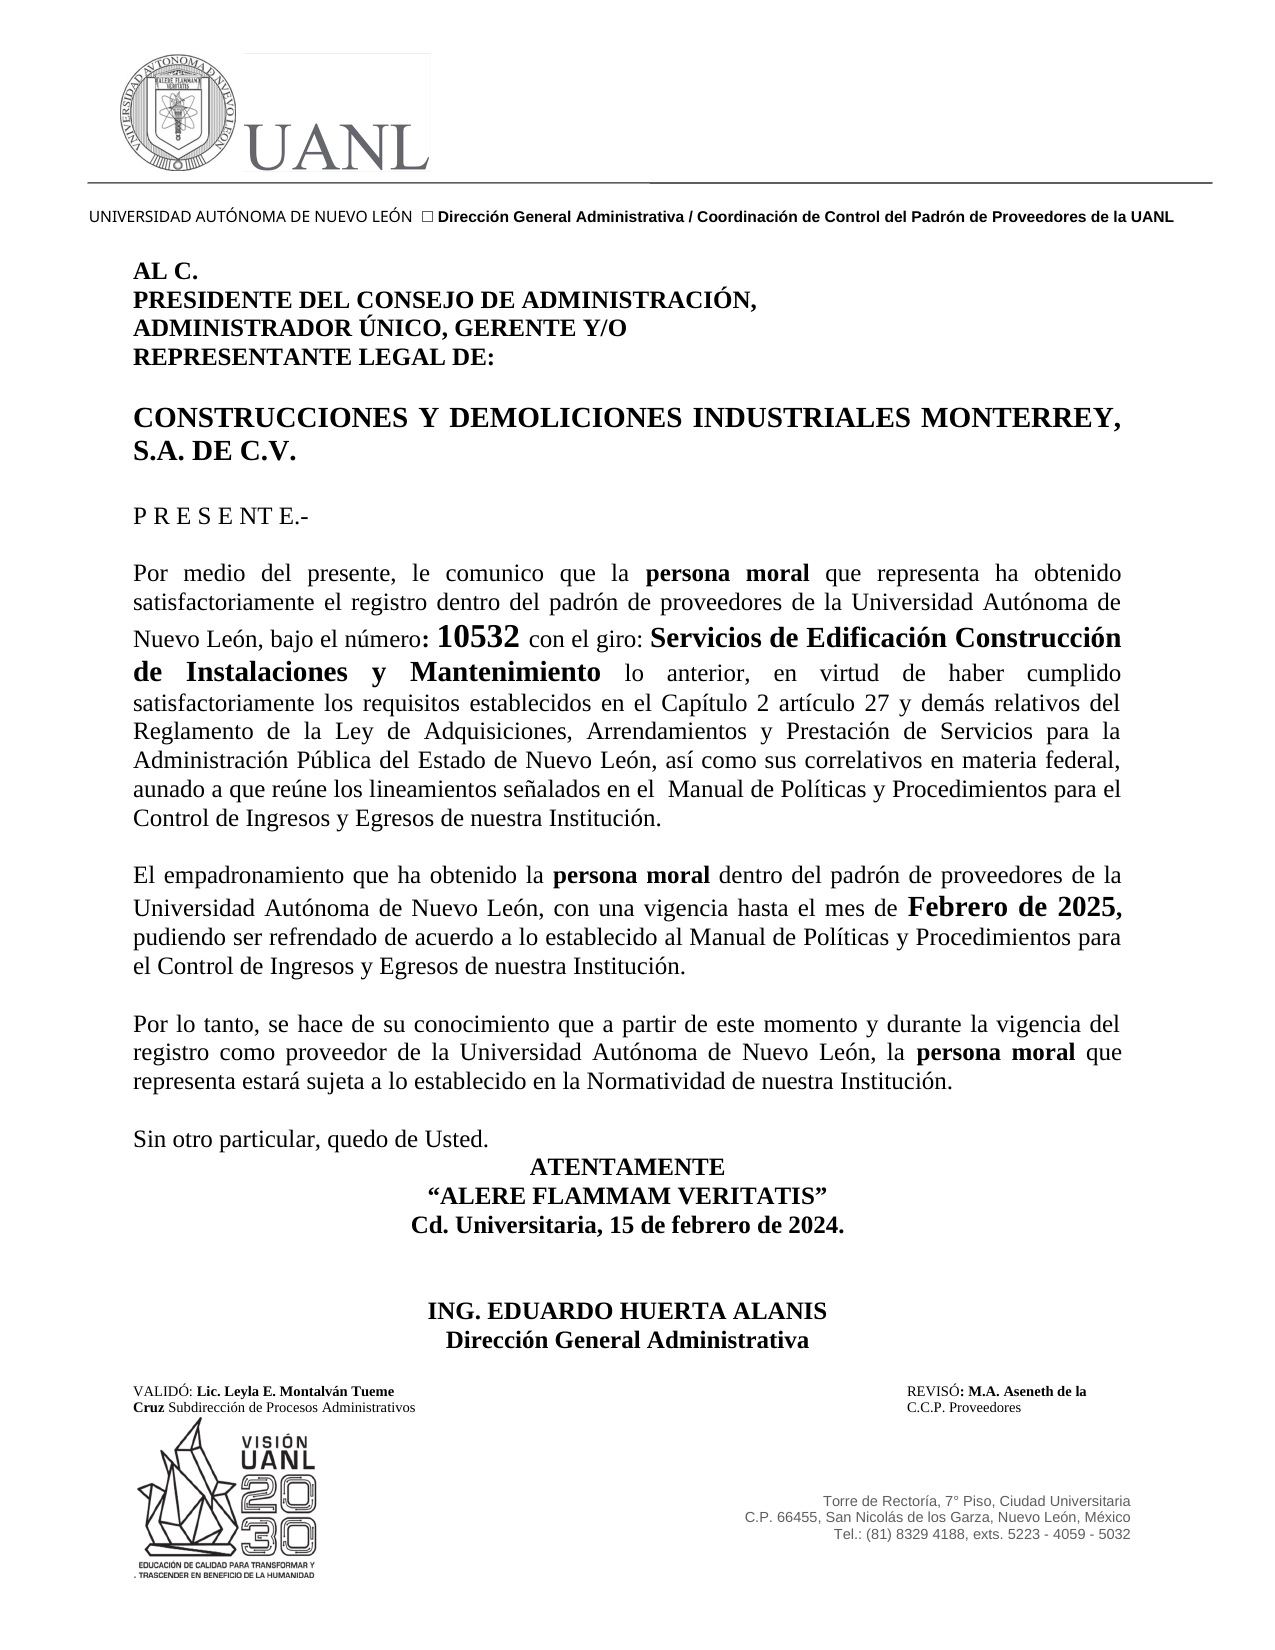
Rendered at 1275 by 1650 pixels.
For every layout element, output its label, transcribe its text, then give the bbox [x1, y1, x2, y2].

text Por medio del presente, le comunico que la persona moral que representa ha obtenido satisfactoriamente el registro dentro del padrón de proveedores de la Universidad Autónoma de Nuevo León, bajo el número: 10532 con el giro: Servicios de Edificación Construcción de Instalaciones y Mantenimiento lo anterior, en virtud de haber cumplido satisfactoriamente los requisitos establecidos en el Capítulo 2 artículo 27 y demás relativos del Reglamento de la Ley de Adquisiciones, Arrendamientos y Prestación de Servicios para la Administración Pública del Estado de Nuevo León, así como sus correlativos en materia federal, aunado a que reúne los lineamientos señalados en el Manual de Políticas y Procedimientos para el Control de Ingresos y Egresos de nuestra Institución. [133, 558, 1122, 831]
text ATENTAMENTE [133, 1152, 1122, 1181]
picture [118, 53, 431, 172]
text REPRESENTANTE LEGAL DE: [133, 342, 1122, 371]
text Sin otro particular, quedo de Usted. [133, 1124, 1122, 1152]
text “ALERE FLAMMAM VERITATIS” [133, 1181, 1122, 1210]
text El empadronamiento que ha obtenido la persona moral dentro del padrón de proveedores de la Universidad Autónoma de Nuevo León, con una vigencia hasta el mes de Febrero de 2025, pudiendo ser refrendado de acuerdo a lo establecido al Manual de Políticas y Procedimientos para el Control de Ingresos y Egresos de nuestra Institución. [133, 860, 1122, 980]
text PRESIDENTE DEL CONSEJO DE ADMINISTRACIÓN, [133, 285, 1122, 313]
text ING. EDUARDO HUERTA ALANIS [133, 1296, 1122, 1325]
text Dirección General Administrativa [133, 1325, 1122, 1354]
picture [137, 1417, 318, 1578]
text P R E S E NT E.- [133, 501, 1122, 529]
text ADMINISTRADOR ÚNICO, GERENTE Y/O [133, 313, 1122, 342]
text AL C. [133, 256, 1122, 285]
text CONSTRUCCIONES Y DEMOLICIONES INDUSTRIALES MONTERREY, S.A. DE C.V. [133, 400, 1122, 467]
text Por lo tanto, se hace de su conocimiento que a partir de este momento y durante la vigencia del registro como proveedor de la Universidad Autónoma de Nuevo León, la persona moral que representa estará sujeta a lo establecido en la Normatividad de nuestra Institución. [133, 1009, 1122, 1095]
subtitle Cd. Universitaria, 15 de febrero de 2024. [133, 1210, 1122, 1239]
text VALIDÓ: Lic. Leyla E. Montalván Tueme REVISÓ: M.A. Aseneth de la Cruz Subdirección de Procesos Administrativos C.C.P. Proveedores [133, 1382, 1122, 1416]
